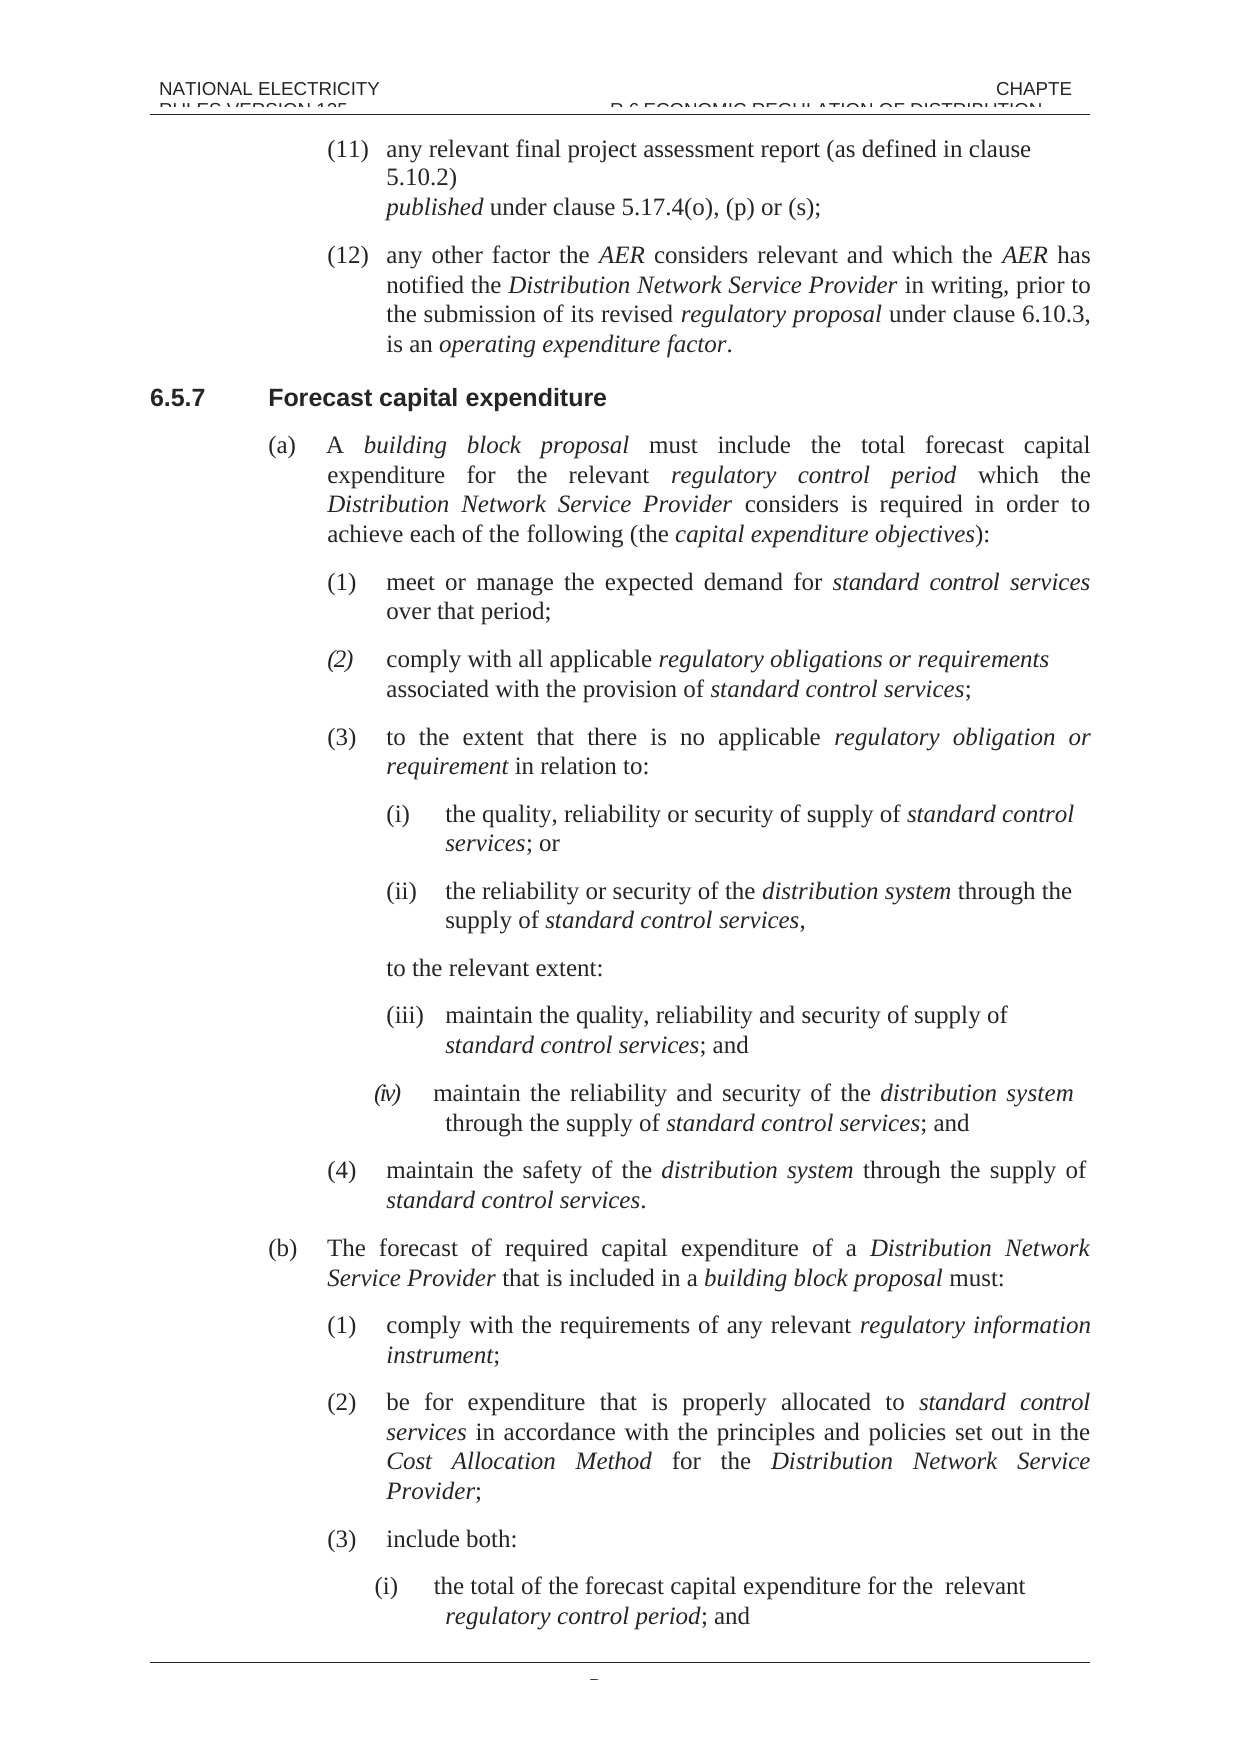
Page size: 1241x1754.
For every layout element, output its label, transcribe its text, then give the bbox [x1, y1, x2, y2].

list comply with all applicable regulatory obligations or requirements [327, 644, 1103, 673]
list the total of the forecast capital expenditure for the relevant [374, 1571, 1103, 1600]
list comply with the requirements of any relevant regulatory information instrument; [327, 1310, 1091, 1368]
list to the extent that there is no applicable regulatory obligation or requirement in relation to: [327, 722, 1091, 780]
list include both: [327, 1524, 1103, 1552]
list be for expenditure that is properly allocated to standard control services in accordance with the principles and policies set out in the Cost Allocation Method for the Distribution Network Service Provider; [327, 1387, 1091, 1505]
list any other factor the AER considers relevant and which the AER has notified the Distribution Network Service Provider in writing, prior to the submission of its revised regulatory proposal under clause 6.10.3, is an operating expenditure factor. [327, 240, 1091, 358]
list A building block proposal must include the total forecast capital expenditure for the relevant regulatory control period which the Distribution Network Service Provider considers is required in order to achieve each of the following (the capital expenditure objectives): [268, 430, 1091, 548]
list any relevant final project assessment report (as defined in clause 5.10.2) [327, 134, 1103, 191]
list maintain the quality, reliability and security of supply of standard control services; and [386, 1001, 1091, 1059]
list the reliability or security of the distribution system through the supply of standard control services, [386, 876, 1091, 934]
list maintain the reliability and security of the distribution system [374, 1078, 1103, 1106]
list maintain the safety of the distribution system through the supply of [327, 1155, 1103, 1184]
text through the supply of standard control services; and [445, 1108, 1103, 1136]
text to the relevant extent: [386, 953, 1103, 982]
text standard control services. [386, 1185, 1103, 1214]
list meet or manage the expected demand for standard control services over that period; [327, 567, 1091, 625]
list The forecast of required capital expenditure of a Distribution Network Service Provider that is included in a building block proposal must: [268, 1233, 1090, 1291]
text published under clause 5.17.4(o), (p) or (s); [386, 192, 1103, 221]
text associated with the provision of standard control services; [386, 674, 1103, 703]
list the quality, reliability or security of supply of standard control services; or [386, 799, 1091, 857]
subtitle Forecast capital expenditure [150, 383, 1103, 412]
text regulatory control period; and [445, 1601, 1103, 1630]
